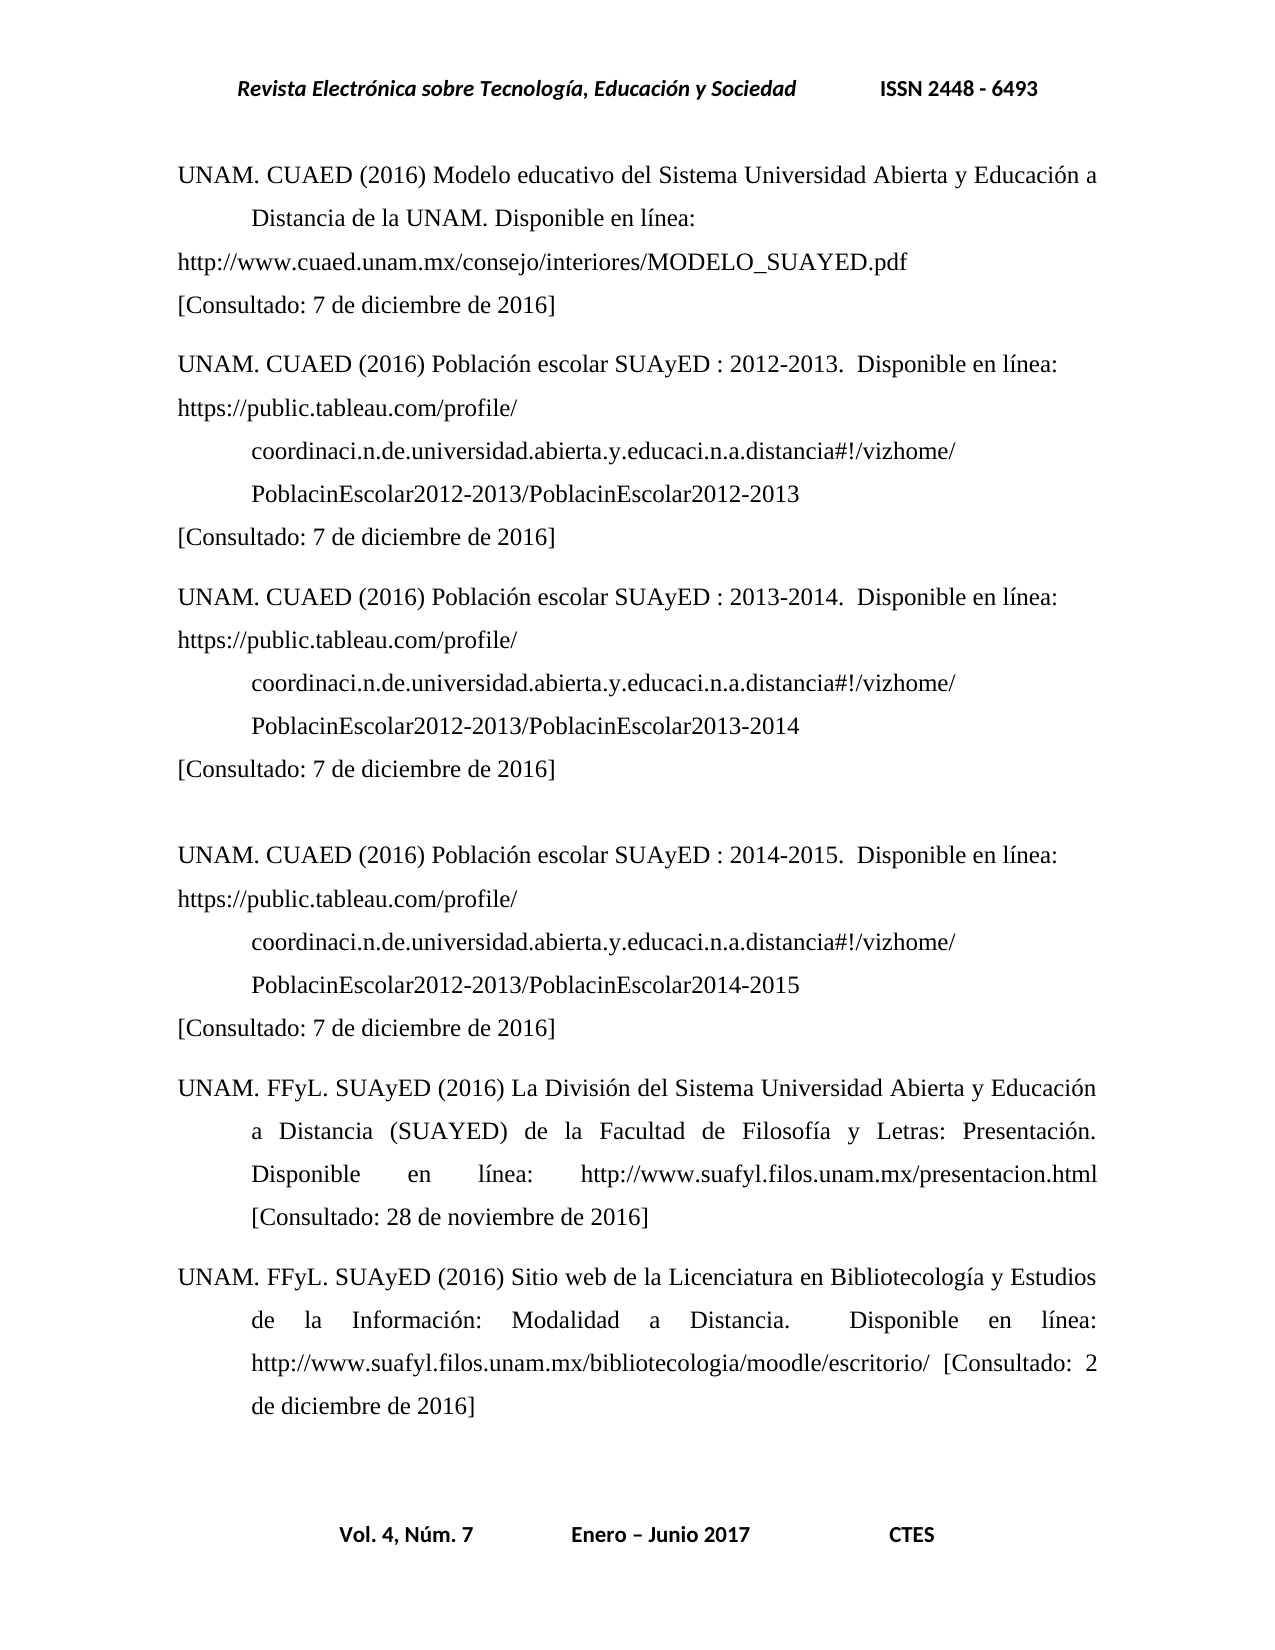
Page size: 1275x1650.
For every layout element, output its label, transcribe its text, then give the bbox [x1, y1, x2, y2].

text http://www.cuaed.unam.mx/consejo/interiores/MODELO_SUAYED.pdf [177, 247, 1098, 275]
text UNAM. FFyL. SUAyED (2016) Sitio web de la Licenciatura en Bibliotecología y Estudios de la Información: Modalidad a Distancia. Disponible en línea: http://www.suafyl.filos.unam.mx/bibliotecologia/moodle/escritorio/ [Consultado: 2 de diciembre de 2016] [177, 1262, 1098, 1420]
text [Consultado: 7 de diciembre de 2016] [177, 290, 1098, 318]
text [Consultado: 7 de diciembre de 2016] [177, 754, 1098, 783]
text [Consultado: 7 de diciembre de 2016] [177, 522, 1098, 551]
text https://public.tableau.com/profile/coordinaci.n.de.universidad.abierta.y.educaci.n.a.distancia#!/vizhome/PoblacinEscolar2012-2013/PoblacinEscolar2014-2015 [177, 884, 1098, 999]
text UNAM. CUAED (2016) Población escolar SUAyED : 2012-2013. Disponible en línea: [177, 349, 1098, 378]
text UNAM. CUAED (2016) Población escolar SUAyED : 2013-2014. Disponible en línea: [177, 582, 1098, 611]
text [Consultado: 7 de diciembre de 2016] [177, 1013, 1098, 1042]
text UNAM. CUAED (2016) Modelo educativo del Sistema Universidad Abierta y Educación a Distancia de la UNAM. Disponible en línea: [177, 160, 1098, 232]
text UNAM. CUAED (2016) Población escolar SUAyED : 2014-2015. Disponible en línea: [177, 841, 1098, 869]
text UNAM. FFyL. SUAyED (2016) La División del Sistema Universidad Abierta y Educación a Distancia (SUAYED) de la Facultad de Filosofía y Letras: Presentación. Disponible en línea: http://www.suafyl.filos.unam.mx/presentacion.html [Consultado: 28 de noviembre de 2016] [177, 1073, 1098, 1231]
text https://public.tableau.com/profile/coordinaci.n.de.universidad.abierta.y.educaci.n.a.distancia#!/vizhome/PoblacinEscolar2012-2013/PoblacinEscolar2013-2014 [177, 625, 1098, 740]
text https://public.tableau.com/profile/coordinaci.n.de.universidad.abierta.y.educaci.n.a.distancia#!/vizhome/PoblacinEscolar2012-2013/PoblacinEscolar2012-2013 [177, 393, 1098, 508]
